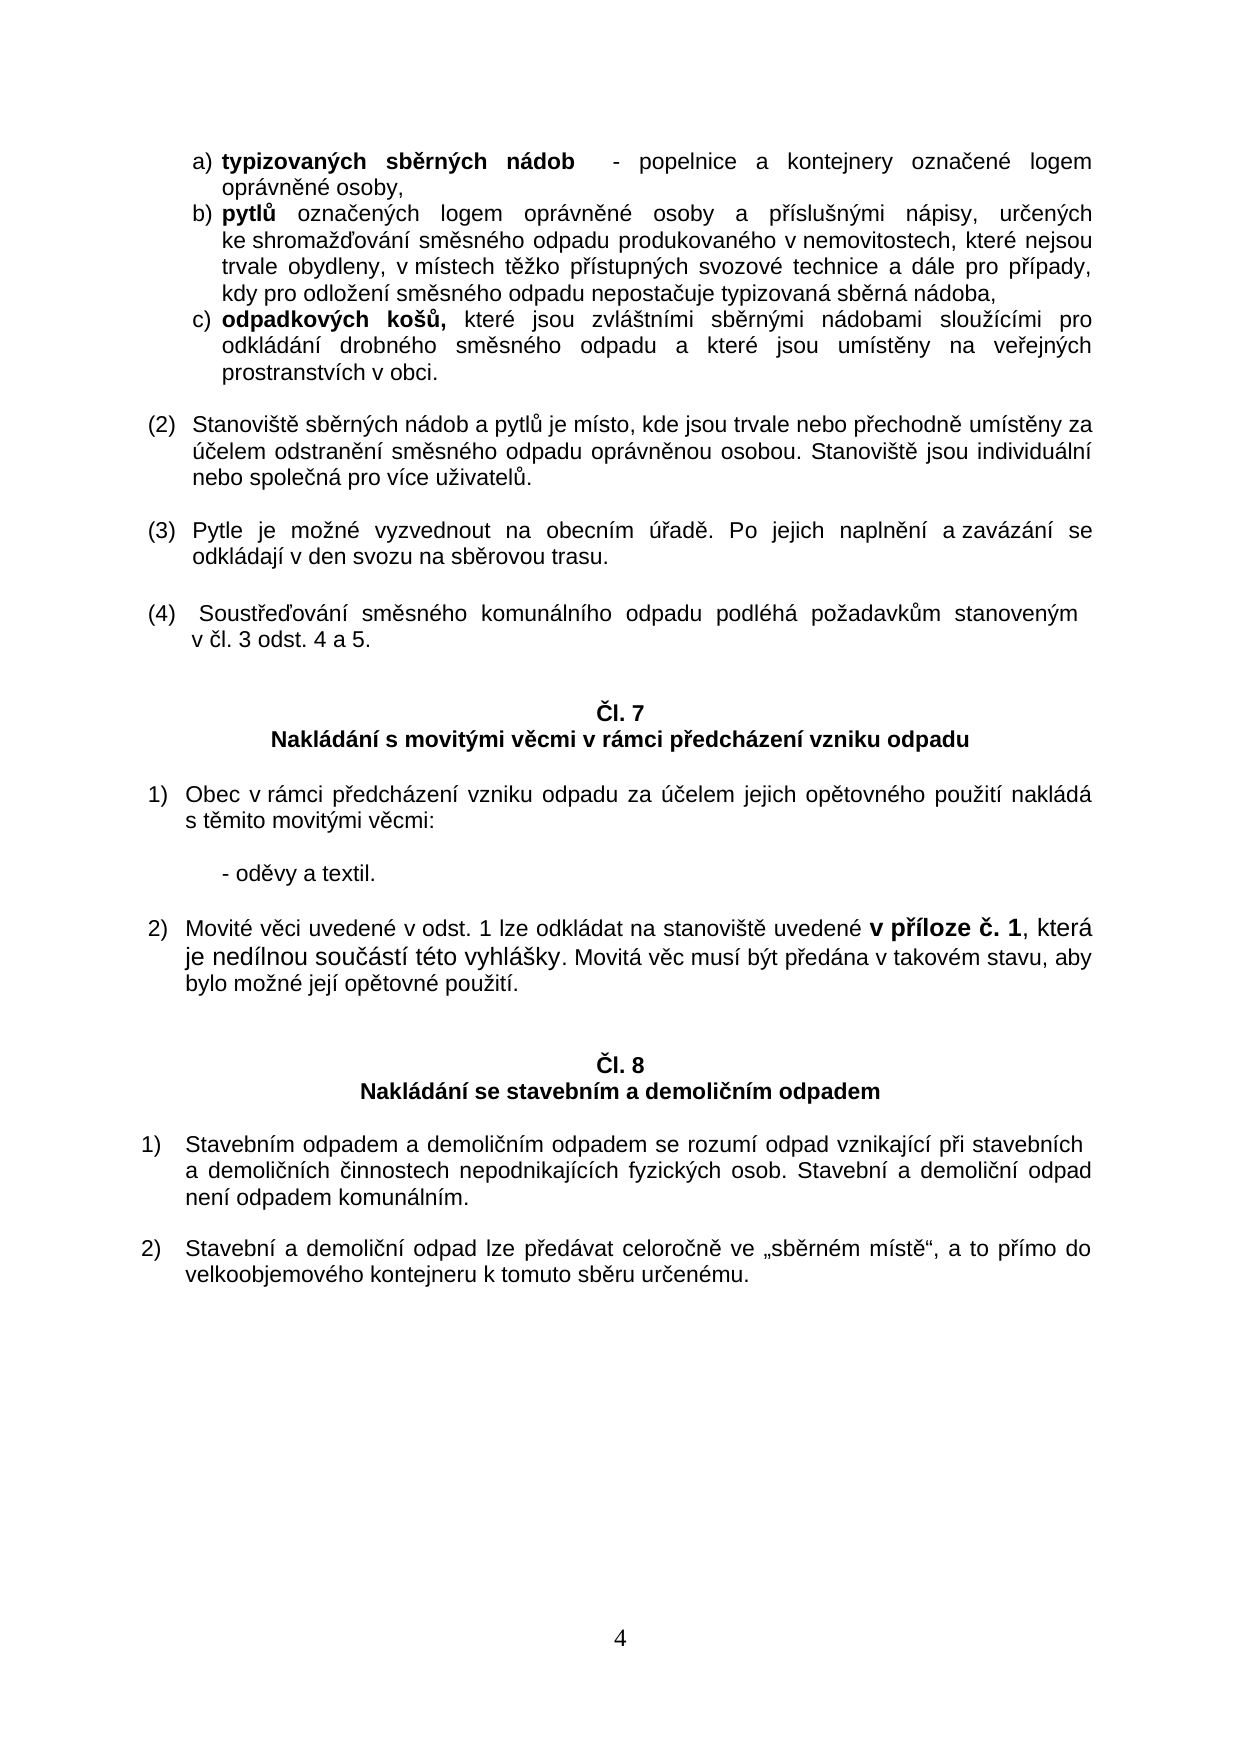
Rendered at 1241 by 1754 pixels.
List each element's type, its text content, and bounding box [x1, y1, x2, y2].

list Stavebním odpadem a demoličním odpadem se rozumí odpad vznikající při stavebních a demoličních činnostech nepodnikajících fyzických osob. Stavební a demoliční odpad není odpadem komunálním. [141, 1131, 1092, 1210]
text - oděvy a textil. [185, 860, 1092, 886]
list Obec v rámci předcházení vzniku odpadu za účelem jejich opětovného použití nakládá s těmito movitými věcmi: [148, 781, 1092, 834]
list Movité věci uvedené v odst. 1 lze odkládat na stanoviště uvedené v příloze č. 1, která je nedílnou součástí této vyhlášky. Movitá věc musí být předána v takovém stavu, aby bylo možné její opětovné použití. [148, 913, 1092, 997]
text Čl. 7 [148, 699, 1092, 726]
list Stanoviště sběrných nádob a pytlů je místo, kde jsou trvale nebo přechodně umístěny za účelem odstranění směsného odpadu oprávněnou osobou. Stanoviště jsou individuální nebo společná pro více uživatelů. [148, 411, 1092, 490]
text Nakládání se stavebním a demoličním odpadem [148, 1078, 1092, 1104]
text Čl. 8 [148, 1052, 1092, 1078]
list Pytle je možné vyzvednout na obecním úřadě. Po jejich naplnění a zavázání se odkládají v den svozu na sběrovou trasu. [148, 517, 1092, 569]
list typizovaných sběrných nádob - popelnice a kontejnery označené logem oprávněné osoby, [192, 148, 1092, 200]
list pytlů označených logem oprávněné osoby a příslušnými nápisy, určených ke shromažďování směsného odpadu produkovaného v nemovitostech, které nejsou trvale obydleny, v místech těžko přístupných svozové technice a dále pro případy, kdy pro odložení směsného odpadu nepostačuje typizovaná sběrná nádoba, [192, 200, 1092, 306]
subtitle Nakládání s movitými věcmi v rámci předcházení vzniku odpadu [148, 726, 1092, 752]
list Soustřeďování směsného komunálního odpadu podléhá požadavkům stanoveným v čl. 3 odst. 4 a 5. [148, 599, 1092, 652]
list Stavební a demoliční odpad lze předávat celoročně ve „sběrném místě“, a to přímo do velkoobjemového kontejneru k tomuto sběru určenému. [141, 1235, 1092, 1287]
list odpadkových košů, které jsou zvláštními sběrnými nádobami sloužícími pro odkládání drobného směsného odpadu a které jsou umístěny na veřejných prostranstvích v obci. [192, 306, 1092, 385]
